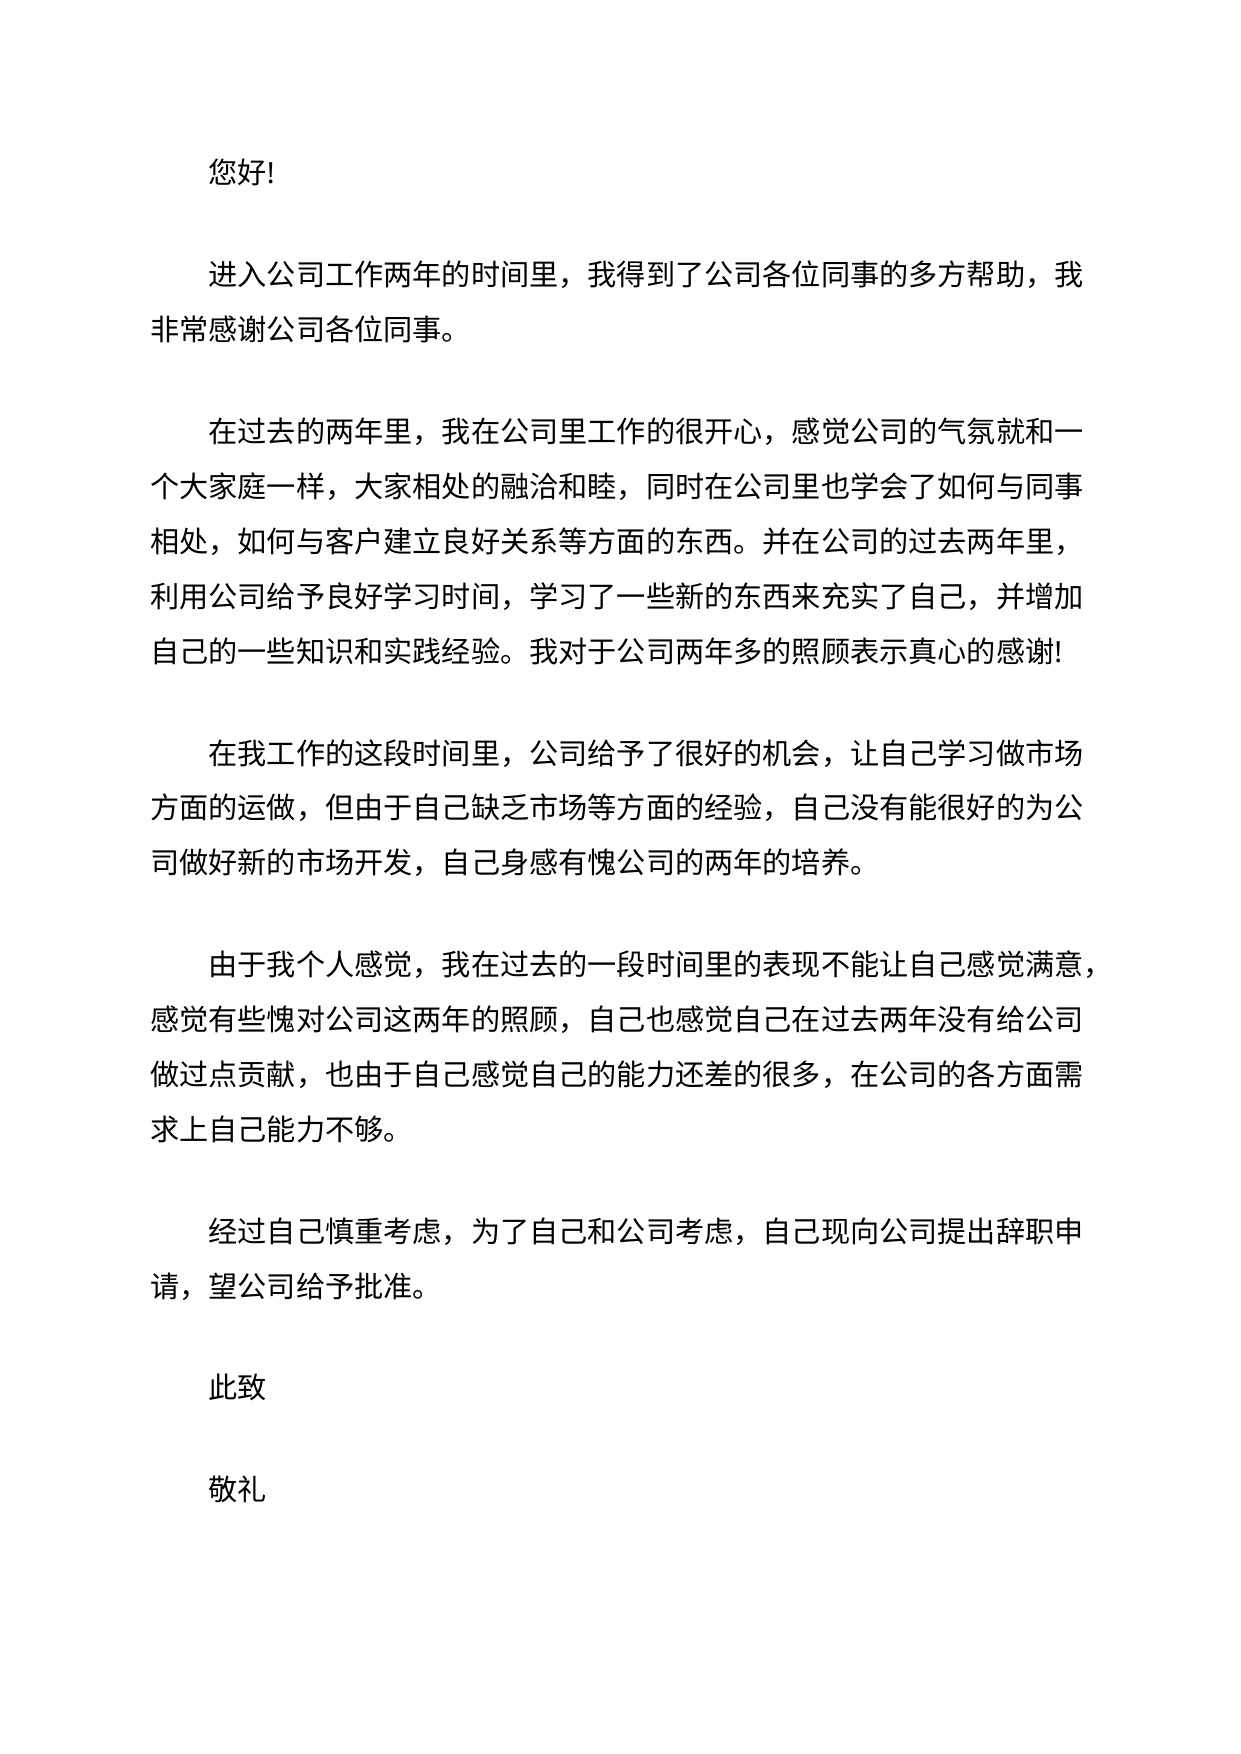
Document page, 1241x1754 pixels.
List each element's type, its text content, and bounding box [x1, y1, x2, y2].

text 在我工作的这段时间里，公司给予了很好的机会，让自己学习做市场方面的运做，但由于自己缺乏市场等方面的经验，自己没有能很好的为公司做好新的市场开发，自己身感有愧公司的两年的培养。 [150, 730, 1090, 882]
text 由于我个人感觉，我在过去的一段时间里的表现不能让自己感觉满意，感觉有些愧对公司这两年的照顾，自己也感觉自己在过去两年没有给公司做过点贡献，也由于自己感觉自己的能力还差的很多，在公司的各方面需求上自己能力不够。 [150, 942, 1090, 1149]
text 您好! [150, 150, 1090, 192]
text 进入公司工作两年的时间里，我得到了公司各位同事的多方帮助，我非常感谢公司各位同事。 [150, 252, 1090, 349]
text 敬礼 [150, 1467, 1090, 1509]
text 此致 [150, 1365, 1090, 1407]
text 在过去的两年里，我在公司里工作的很开心，感觉公司的气氛就和一个大家庭一样，大家相处的融洽和睦，同时在公司里也学会了如何与同事相处，如何与客户建立良好关系等方面的东西。并在公司的过去两年里，利用公司给予良好学习时间，学习了一些新的东西来充实了自己，并增加自己的一些知识和实践经验。我对于公司两年多的照顾表示真心的感谢! [150, 409, 1090, 671]
text 经过自己慎重考虑，为了自己和公司考虑，自己现向公司提出辞职申请，望公司给予批准。 [150, 1208, 1090, 1305]
